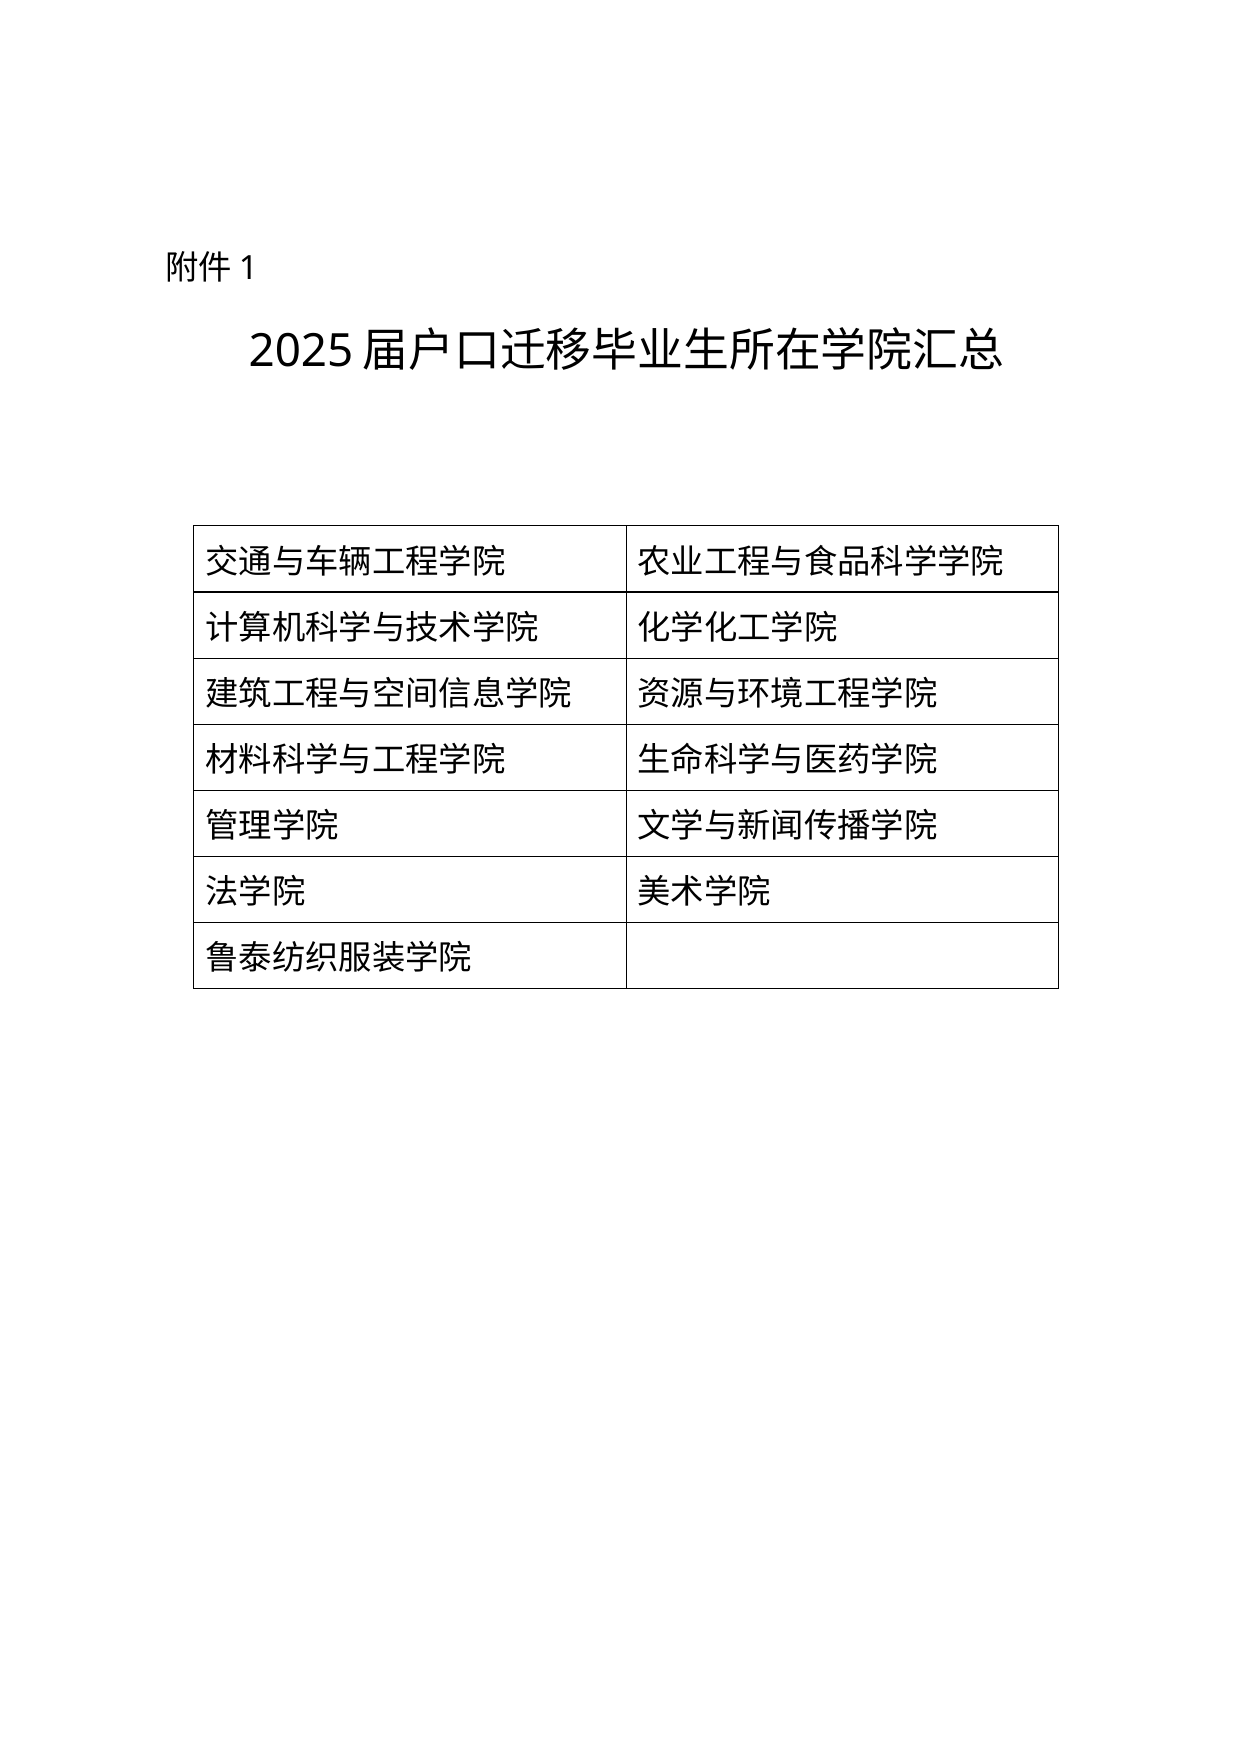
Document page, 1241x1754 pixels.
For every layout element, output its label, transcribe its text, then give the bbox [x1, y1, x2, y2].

table_cell 美术学院 [627, 857, 1058, 922]
table_header 交通与车辆工程学院 [194, 526, 626, 591]
table_cell 资源与环境工程学院 [627, 659, 1058, 723]
table_header 农业工程与食品科学学院 [627, 526, 1058, 591]
text 附件1 [165, 233, 1087, 298]
table_cell 文学与新闻传播学院 [627, 791, 1058, 856]
table_cell 生命科学与医药学院 [627, 725, 1058, 789]
table_cell 化学化工学院 [627, 593, 1058, 657]
table_cell 材料科学与工程学院 [194, 725, 626, 789]
table_cell [627, 923, 1058, 988]
table_cell 计算机科学与技术学院 [194, 593, 626, 657]
table_cell 鲁泰纺织服装学院 [194, 923, 626, 988]
text 2025届户口迁移毕业生所在学院汇总 [165, 298, 1087, 395]
table_cell 管理学院 [194, 791, 626, 856]
table_cell 法学院 [194, 857, 626, 922]
table_cell 建筑工程与空间信息学院 [194, 659, 626, 723]
